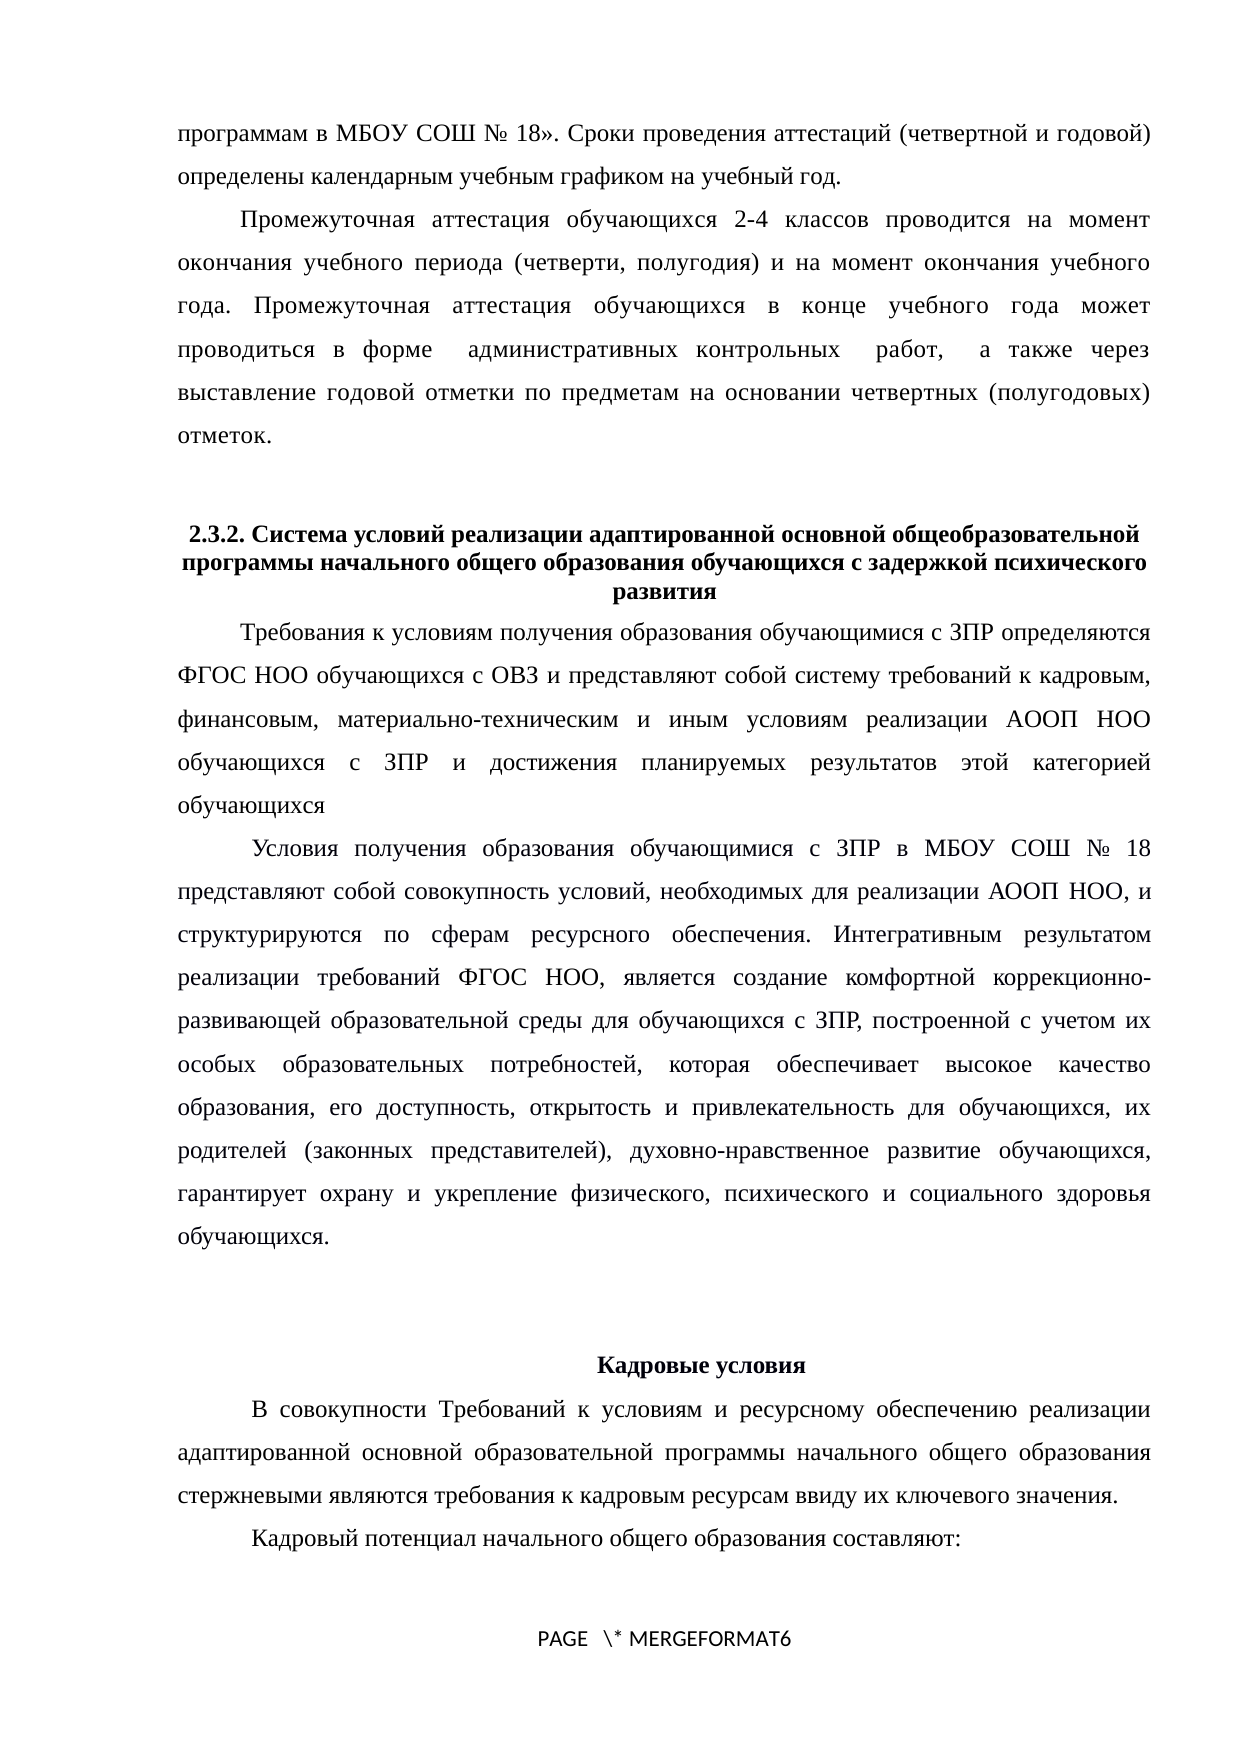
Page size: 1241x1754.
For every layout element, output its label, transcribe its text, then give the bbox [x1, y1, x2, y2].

text Условия получения образования обучающимися с ЗПР в МБОУ СОШ № 18 представляют собой совокупность условий, необходимых для реализации АООП НОО, и структурируются по сферам ресурсного обеспечения. Интегративным результатом реализации требований ФГОС НОО, является создание комфортной коррекционно-развивающей образовательной среды для обучающихся с ЗПР, построенной с учетом их особых образовательных потребностей, которая обеспечивает высокое качество образования, его доступность, открытость и привлекательность для обучающихся, их родителей (законных представителей), духовно-нравственное развитие обучающихся, гарантирует охрану и укрепление физического, психического и социального здоровья обучающихся. [177, 833, 1152, 1250]
text Кадровый потенциал начального общего образования составляют: [177, 1523, 1152, 1552]
text Требования к условиям получения образования обучающимися с ЗПР определяются ФГОС НОО обучающихся с овз и представляют собой систему требований к кадровым, финансовым, материально-техническим и иным условиям реализации АООП НОО обучающихся с ЗПР и достижения планируемых результатов этой категорией обучающихся [177, 617, 1152, 819]
text Промежуточная аттестация обучающихся 2-4 классов проводится на момент окончания учебного периода (четверти, полугодия) и на момент окончания учебного года. Промежуточная аттестация обучающихся в конце учебного года может проводиться в форме административных контрольных работ, а также через выставление годовой отметки по предметам на основании четвертных (полугодовых) отметок. [177, 204, 1152, 449]
text Кадровые условия [177, 1351, 1152, 1379]
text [177, 118, 1152, 190]
text 2.3.2. Система условий реализации адаптированной основной общеобразовательной программы начального общего образования обучающихся с задержкой психического развития [177, 519, 1152, 605]
text В совокупности Требований к условиям и ресурсному обеспечению реализации адаптированной основной образовательной программы начального общего образования стержневыми являются требования к кадровым ресурсам ввиду их ключевого значения. [177, 1394, 1152, 1509]
